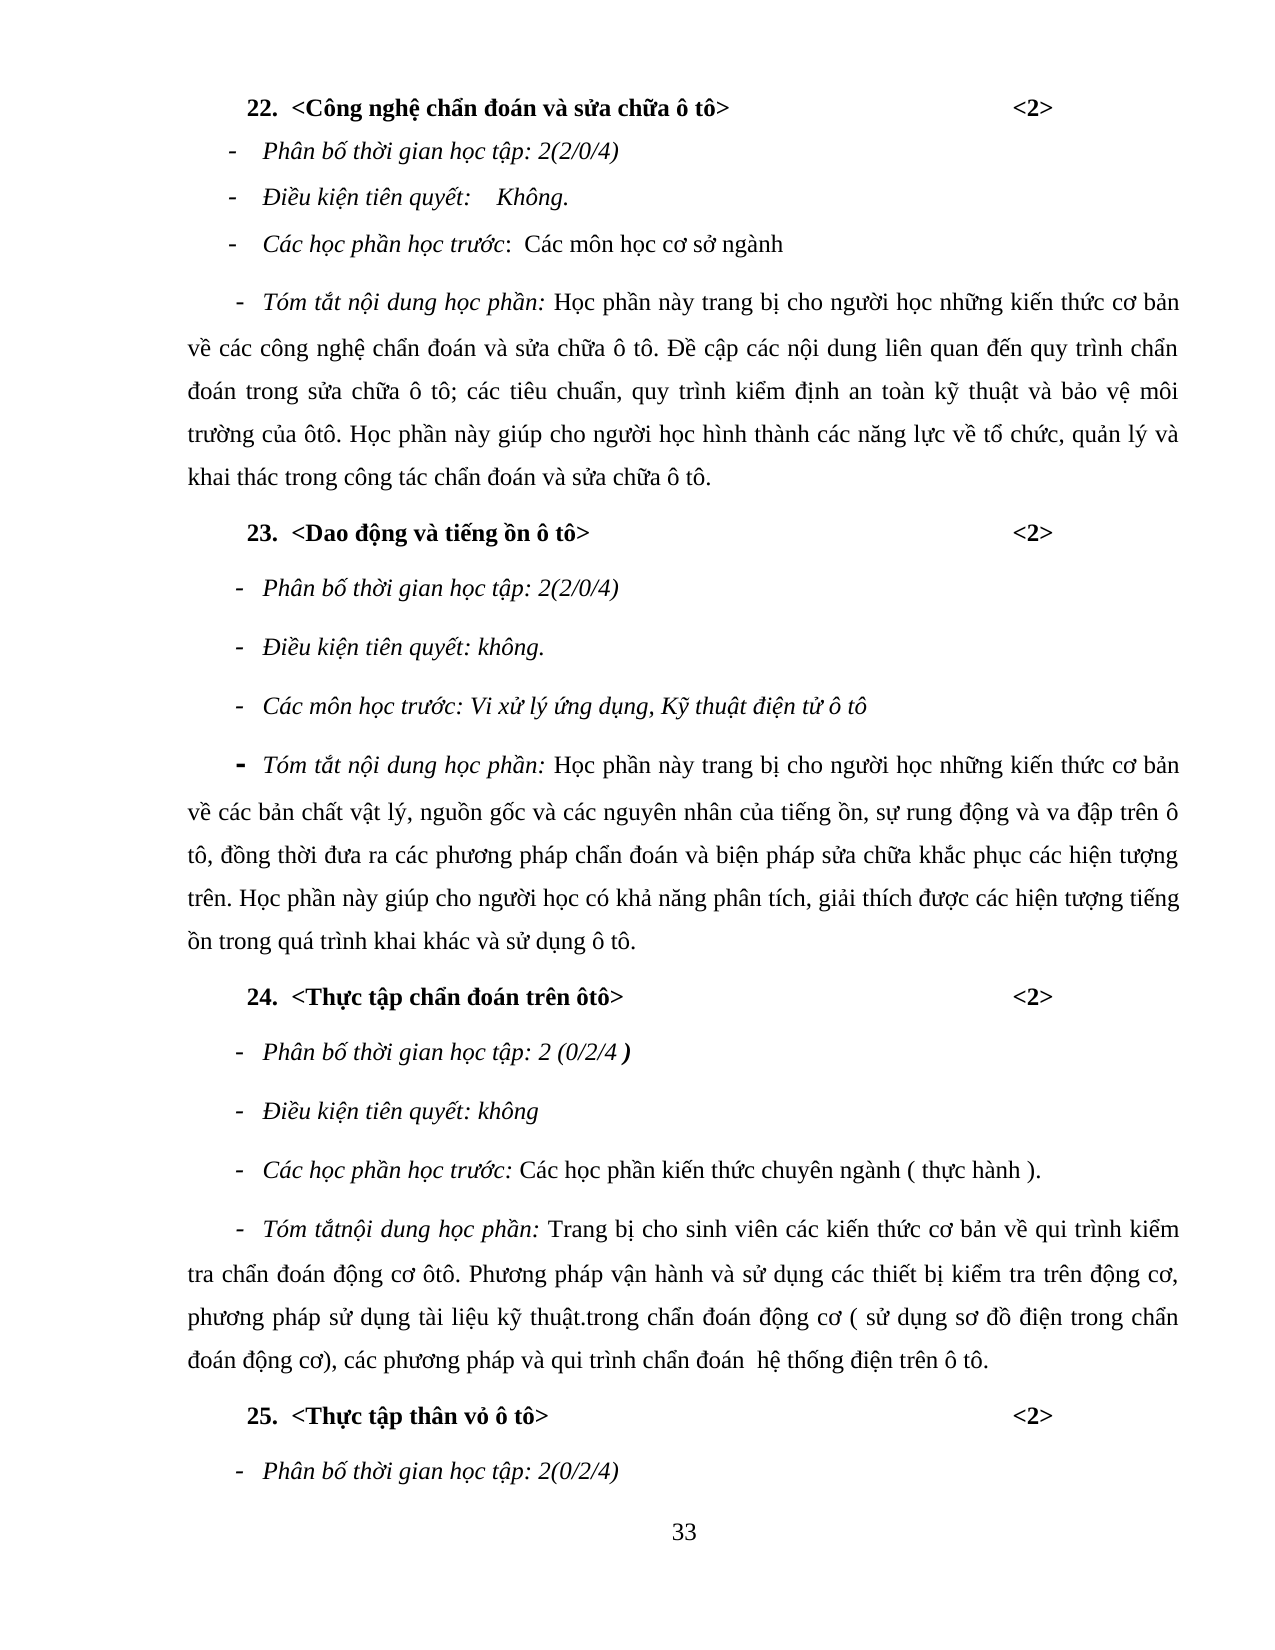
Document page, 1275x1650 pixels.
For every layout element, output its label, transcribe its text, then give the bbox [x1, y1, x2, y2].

list Các học phần học trước: Các môn học cơ sở ngành [225, 229, 1181, 259]
list <Thực tập chẩn đoán trên ôtô> <2> [247, 982, 1181, 1011]
list <Dao động và tiếng ồn ô tô> <2> [247, 518, 1181, 546]
list Phân bố thời gian học tập: 2(2/0/4) [225, 136, 1181, 167]
list Tóm tắt nội dung học phần: Học phần này trang bị cho người học những kiến thức cơ bản về các bản chất vật lý, nguồn gốc và các nguyên nhân của tiếng ồn, sự rung động và va đập trên ô tô, đồng thời đưa ra các phương pháp chẩn đoán và biện pháp sửa chữa khắc phục các hiện tượng trên. Học phần này giúp cho người học có khả năng phân tích, giải thích được các hiện tượng tiếng ồn trong quá trình khai khác và sử dụng ô tô. [187, 749, 1181, 955]
list <Công nghệ chẩn đoán và sửa chữa ô tô> <2> [247, 93, 1181, 122]
list Các môn học trước: Vi xử lý ứng dụng, Kỹ thuật điện tử ô tô [232, 691, 1181, 722]
list Các học phần học trước: Các học phần kiến thức chuyên ngành ( thực hành ). [232, 1155, 1181, 1186]
list Tóm tắt nội dung học phần: Học phần này trang bị cho người học những kiến thức cơ bản về các công nghệ chẩn đoán và sửa chữa ô tô. Đề cập các nội dung liên quan đến quy trình chẩn đoán trong sửa chữa ô tô; các tiêu chuẩn, quy trình kiểm định an toàn kỹ thuật và bảo vệ môi trường của ôtô. Học phần này giúp cho người học hình thành các năng lực về tổ chức, quản lý và khai thác trong công tác chẩn đoán và sửa chữa ô tô. [187, 287, 1181, 491]
list Phân bố thời gian học tập: 2(2/0/4) [232, 573, 1181, 604]
list <Thực tập thân vỏ ô tô> <2> [247, 1401, 1181, 1429]
list Điều kiện tiên quyết: không. [232, 632, 1181, 663]
list Phân bố thời gian học tập: 2 (0/2/4 ) [232, 1037, 1181, 1068]
list Tóm tắtnội dung học phần: Trang bị cho sinh viên các kiến thức cơ bản về qui trình kiểm tra chẩn đoán động cơ ôtô. Phương pháp vận hành và sử dụng các thiết bị kiểm tra trên động cơ, phương pháp sử dụng tài liệu kỹ thuật.trong chẩn đoán động cơ ( sử dụng sơ đồ điện trong chẩn đoán động cơ), các phương pháp và qui trình chẩn đoán hệ thống điện trên ô tô. [187, 1214, 1181, 1374]
list Phân bố thời gian học tập: 2(0/2/4) [232, 1456, 1181, 1487]
list Điều kiện tiên quyết: Không. [225, 182, 1181, 213]
list Điều kiện tiên quyết: không [232, 1096, 1181, 1127]
